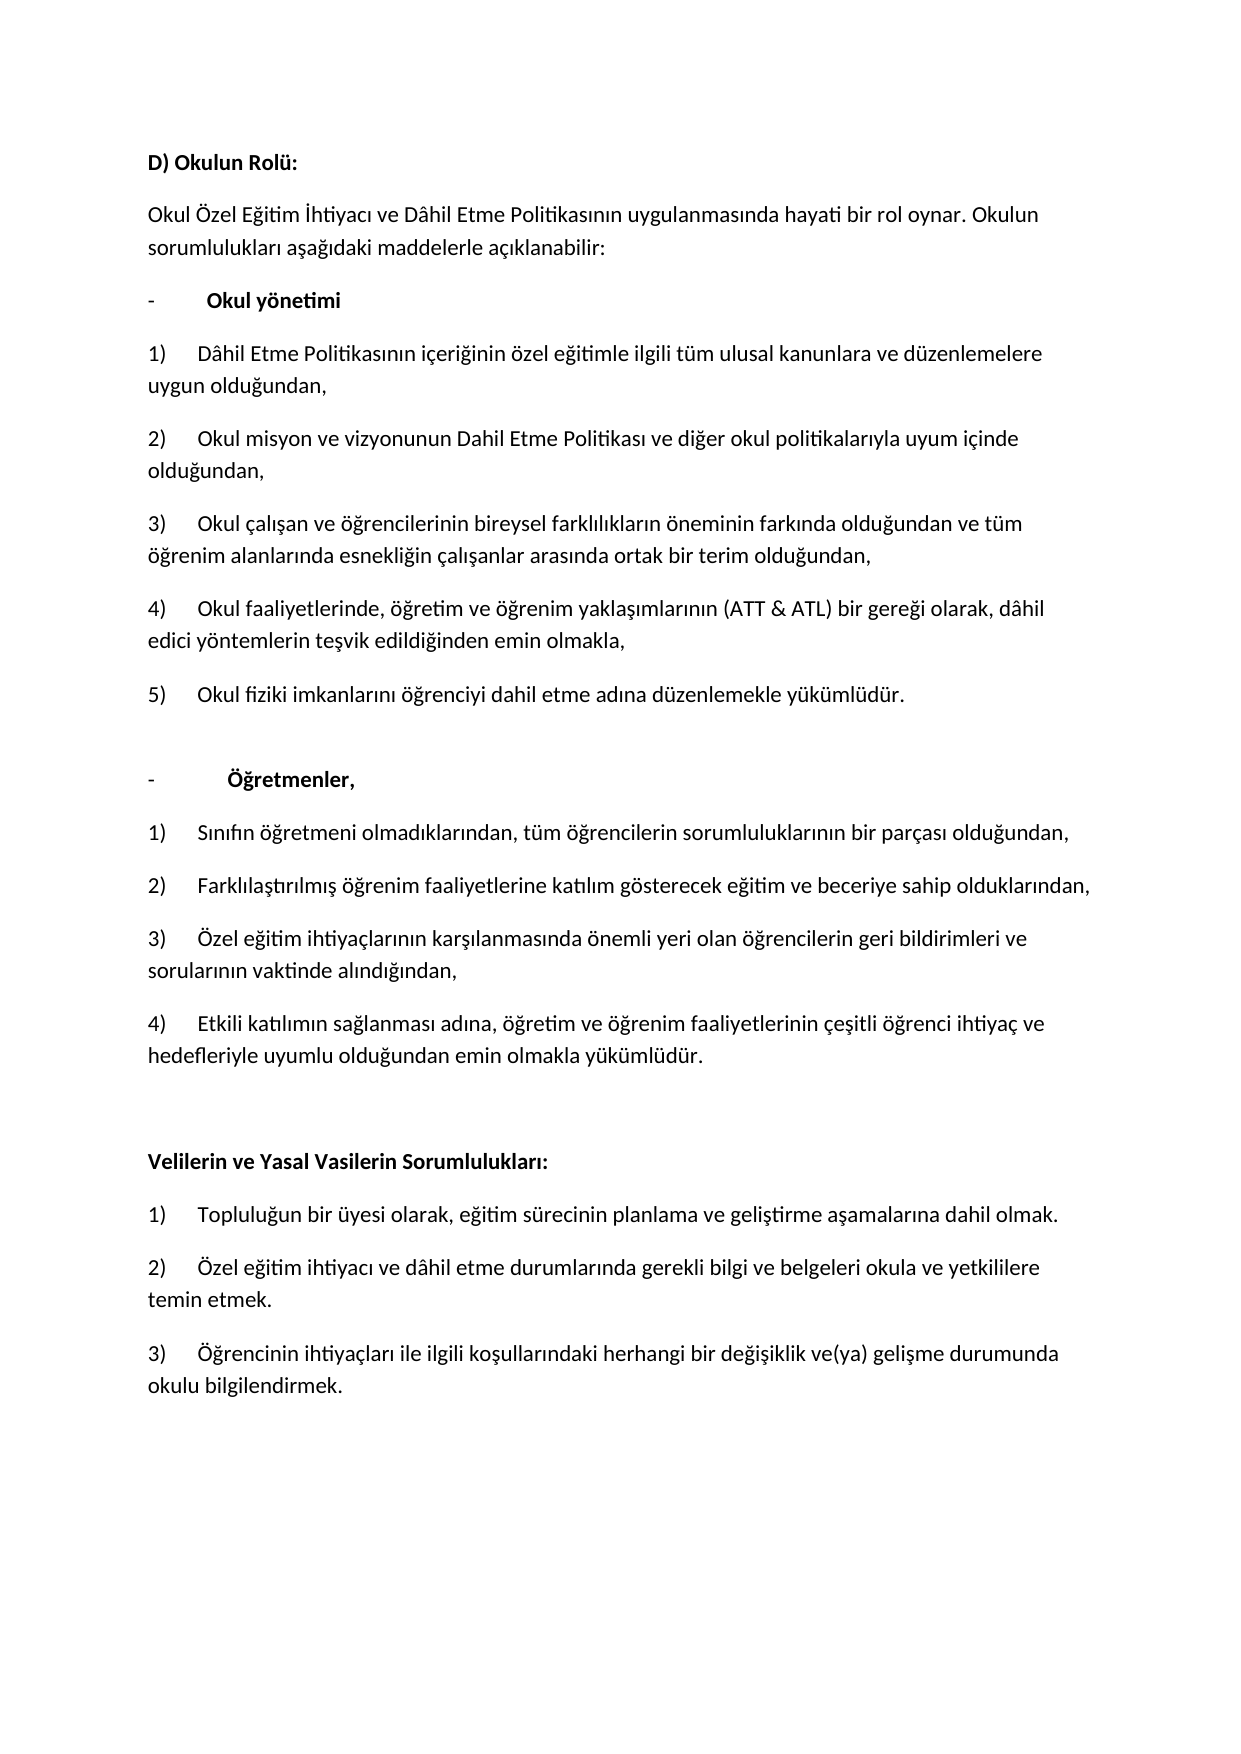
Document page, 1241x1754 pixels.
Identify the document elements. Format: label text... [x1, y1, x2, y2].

text 3) Özel eğitim ihtiyaçlarının karşılanmasında önemli yeri olan öğrencilerin geri bildirimleri ve sorularının vaktinde alındığından, [148, 924, 1093, 984]
text 2) Okul misyon ve vizyonunun Dahil Etme Politikası ve diğer okul politikalarıyla uyum içinde olduğundan, [148, 424, 1093, 484]
text 3) Öğrencinin ihtiyaçları ile ilgili koşullarındaki herhangi bir değişiklik ve(ya) gelişme durumunda okulu bilgilendirmek. [148, 1339, 1093, 1399]
text 2) Özel eğitim ihtiyacı ve dâhil etme durumlarında gerekli bilgi ve belgeleri okula ve yetkililere temin etmek. [148, 1253, 1093, 1314]
text - Öğretmenler, [148, 765, 1093, 793]
text 4) Etkili katılımın sağlanması adına, öğretim ve öğrenim faaliyetlerinin çeşitli öğrenci ihtiyaç ve hedefleriyle uyumlu olduğundan emin olmakla yükümlüdür. [148, 1009, 1093, 1069]
text 3) Okul çalışan ve öğrencilerinin bireysel farklılıkların öneminin farkında olduğundan ve tüm öğrenim alanlarında esnekliğin çalışanlar arasında ortak bir terim olduğundan, [148, 509, 1093, 569]
text 1) Sınıfın öğretmeni olmadıklarından, tüm öğrencilerin sorumluluklarının bir parçası olduğundan, [148, 818, 1093, 846]
text 1) Topluluğun bir üyesi olarak, eğitim sürecinin planlama ve geliştirme aşamalarına dahil olmak. [148, 1200, 1093, 1228]
text D) Okulun Rolü: [148, 148, 1093, 176]
text 5) Okul fiziki imkanlarını öğrenciyi dahil etme adına düzenlemekle yükümlüdür. [148, 680, 1093, 740]
text - Okul yönetimi [148, 286, 1093, 314]
text 4) Okul faaliyetlerinde, öğretim ve öğrenim yaklaşımlarının (ATT & ATL) bir gereği olarak, dâhil edici yöntemlerin teşvik edildiğinden emin olmakla, [148, 594, 1093, 655]
text Velilerin ve Yasal Vasilerin Sorumlulukları: [148, 1147, 1093, 1175]
text 1) Dâhil Etme Politikasının içeriğinin özel eğitimle ilgili tüm ulusal kanunlara ve düzenlemelere uygun olduğundan, [148, 339, 1093, 399]
text 2) Farklılaştırılmış öğrenim faaliyetlerine katılım gösterecek eğitim ve beceriye sahip olduklarından, [148, 871, 1093, 899]
text Okul Özel Eğitim İhtiyacı ve Dâhil Etme Politikasının uygulanmasında hayati bir rol oynar. Okulun sorumlulukları aşağıdaki maddelerle açıklanabilir: [148, 201, 1093, 261]
